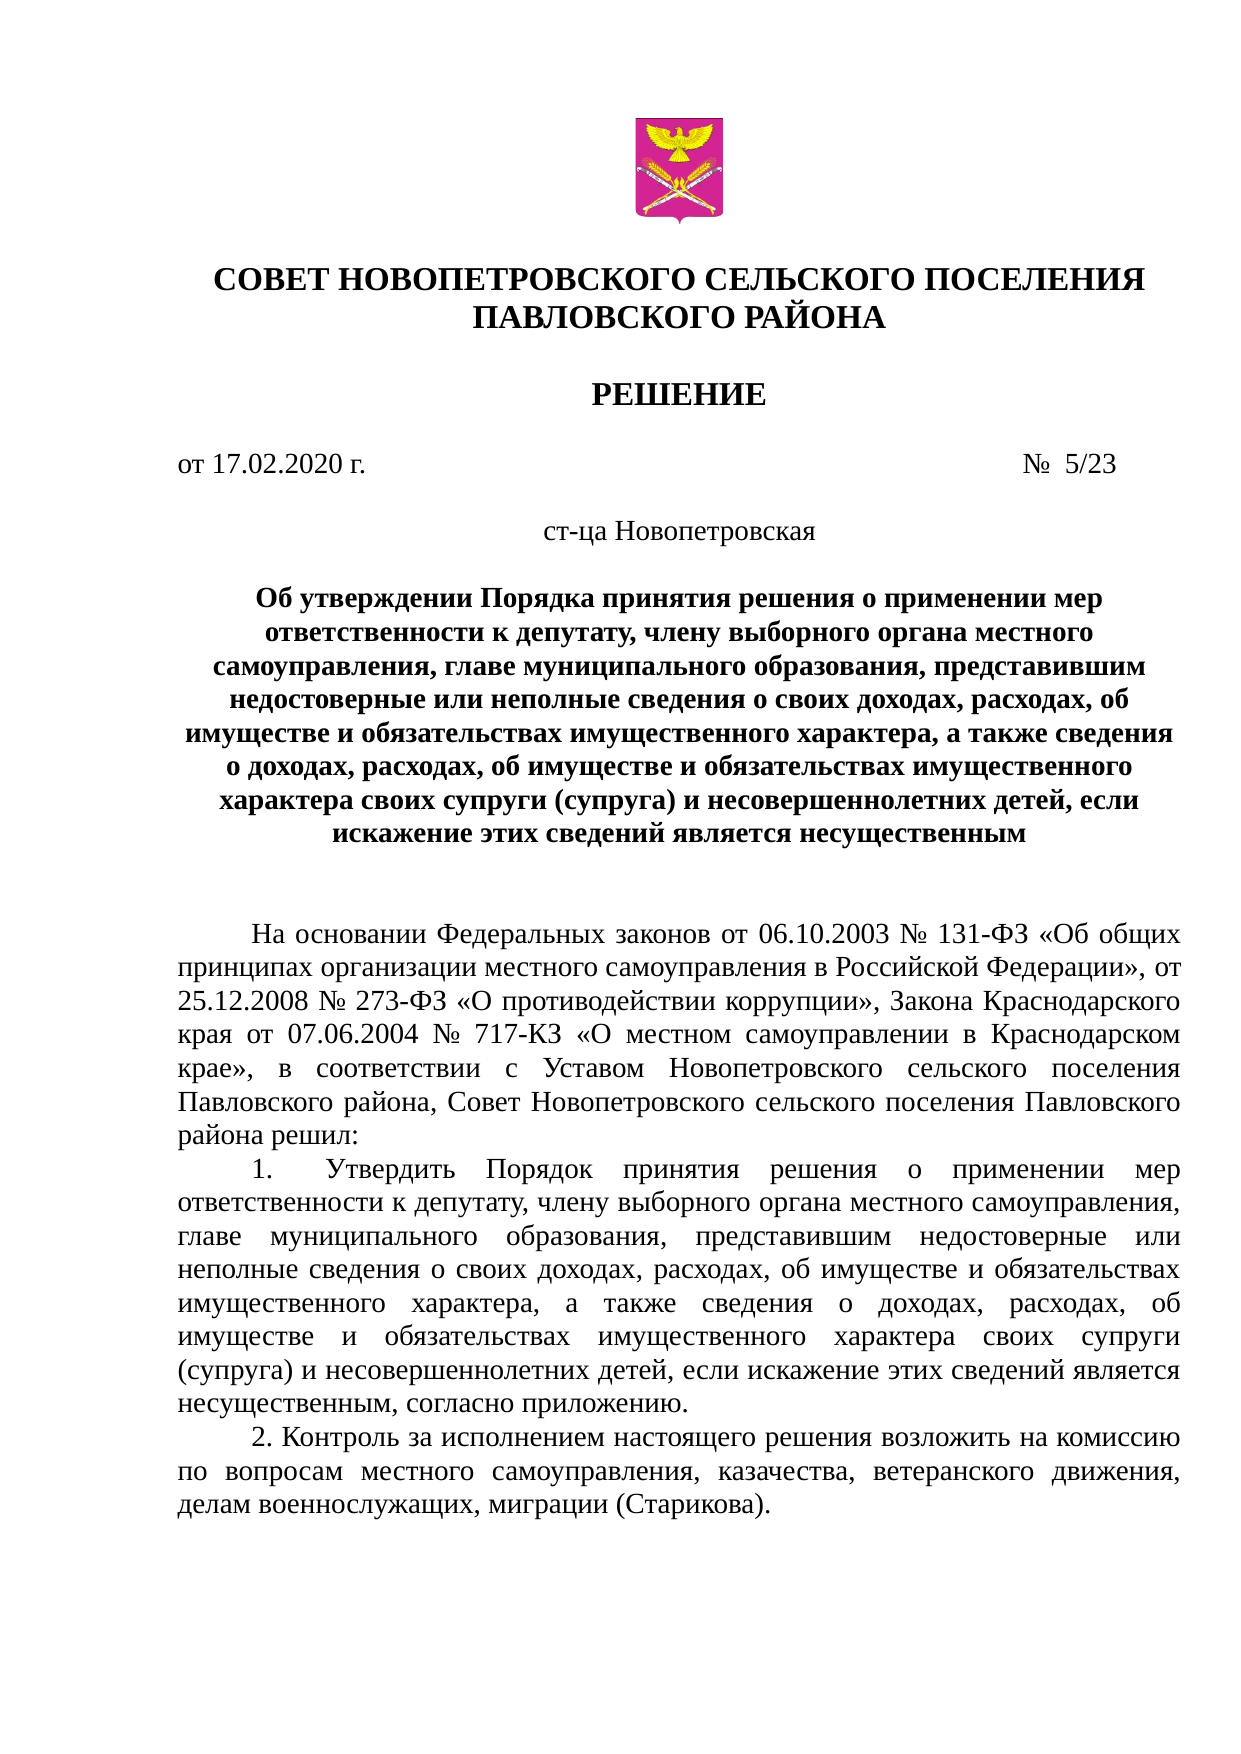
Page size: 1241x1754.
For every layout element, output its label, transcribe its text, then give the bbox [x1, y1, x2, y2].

list Утвердить Порядок принятия решения о применении мер ответственности к депутату, члену выборного органа местного самоуправления, главе муниципального образования, представившим недостоверные или неполные сведения о своих доходах, расходах, об имуществе и обязательствах имущественного характера, а также сведения о доходах, расходах, об имуществе и обязательствах имущественного характера своих супруги (супруга) и несовершеннолетних детей, если искажение этих сведений является несущественным, согласно приложению. [177, 1151, 1181, 1419]
text РЕШЕНИЕ [177, 374, 1181, 413]
list 2. Контроль за исполнением настоящего решения возложить на комиссию по вопросам местного самоуправления, казачества, ветеранского движения, делам военнослужащих, миграции (Старикова). [177, 1419, 1181, 1520]
text от 17.02.2020 г. № 5/23 [177, 446, 1181, 480]
text СОВЕТ НОВОПЕТРОВСКОГО СЕЛЬСКОГО ПОСЕЛЕНИЯ ПАВЛОВСКОГО РАЙОНА [177, 259, 1181, 336]
text На основании Федеральных законов от 06.10.2003 № 131-ФЗ «Об общих принципах организации местного самоуправления в Российской Федерации», от 25.12.2008 № 273-ФЗ «О противодействии коррупции», Закона Краснодарского края от 07.06.2004 № 717-КЗ «О местном самоуправлении в Краснодарском крае», в соответствии с Уставом Новопетровского сельского поселения Павловского района, Совет Новопетровского сельского поселения Павловского района решил: [177, 916, 1181, 1151]
text Об утверждении Порядка принятия решения о применении мер ответственности к депутату, члену выборного органа местного самоуправления, главе муниципального образования, представившим недостоверные или неполные сведения о своих доходах, расходах, об имуществе и обязательствах имущественного характера, а также сведения о доходах, расходах, об имуществе и обязательствах имущественного характера своих супруги (супруга) и несовершеннолетних детей, если искажение этих сведений является несущественным [177, 581, 1181, 849]
text ст-ца Новопетровская [177, 513, 1181, 547]
picture [635, 118, 723, 226]
